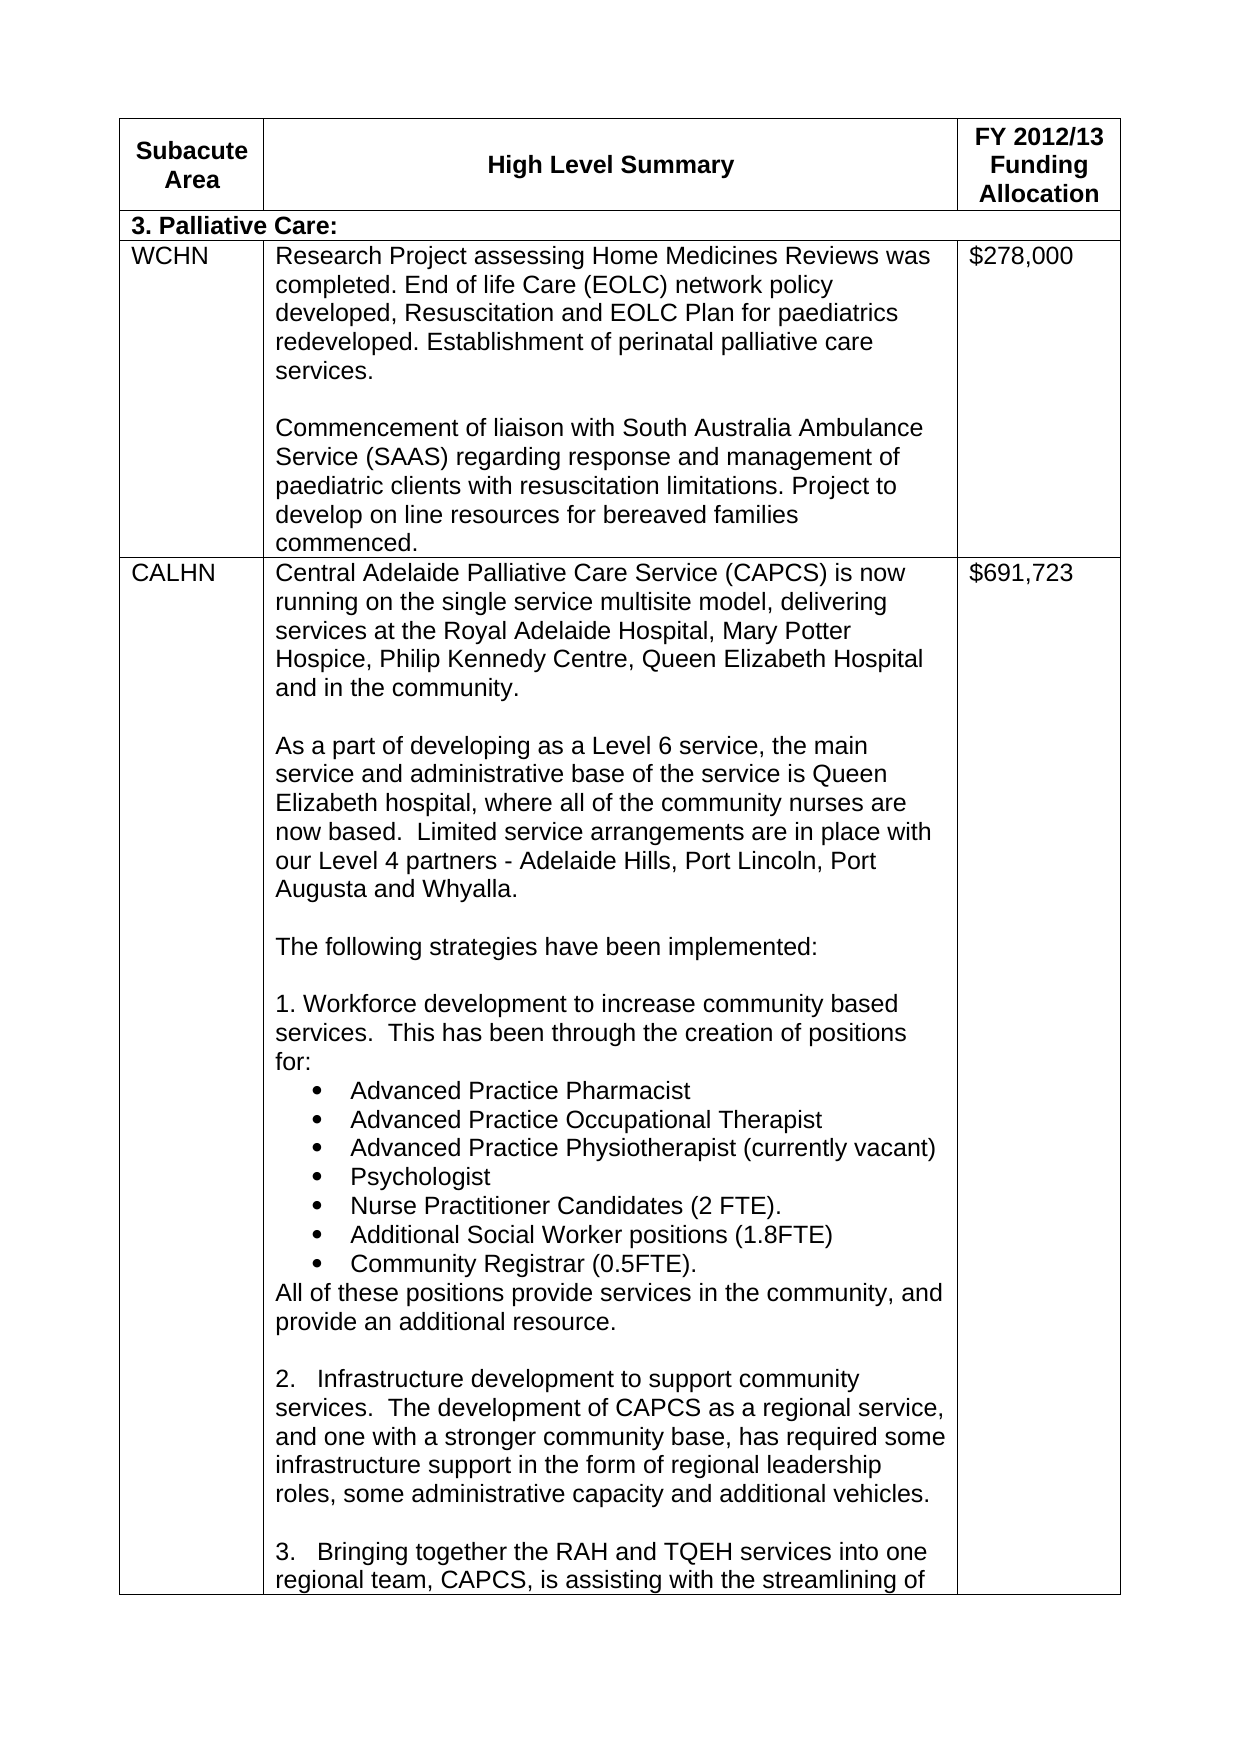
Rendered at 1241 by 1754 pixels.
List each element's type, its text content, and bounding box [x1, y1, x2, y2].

table_cell $691,723 [958, 558, 1120, 1594]
table_header FY 2012/13 Funding Allocation [958, 119, 1120, 210]
table_cell WCHN [120, 241, 263, 557]
table_header High Level Summary [264, 119, 957, 210]
table_cell 3. Palliative Care: [120, 211, 1120, 240]
table_cell CALHN [120, 558, 263, 1594]
table_cell $278,000 [958, 241, 1120, 557]
table_cell Research Project assessing Home Medicines Reviews was completed. End of life Care (EOLC) network policy developed, Resuscitation and EOLC Plan for paediatrics redeveloped. Establishment of perinatal palliative care services. Commencement of liaison with South Australia Ambulance Service (SAAS) regarding response and management of paediatric clients with resuscitation limitations. Project to develop on line resources for bereaved families commenced. [264, 241, 957, 557]
table_header Subacute Area [120, 119, 263, 210]
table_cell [264, 558, 957, 1594]
